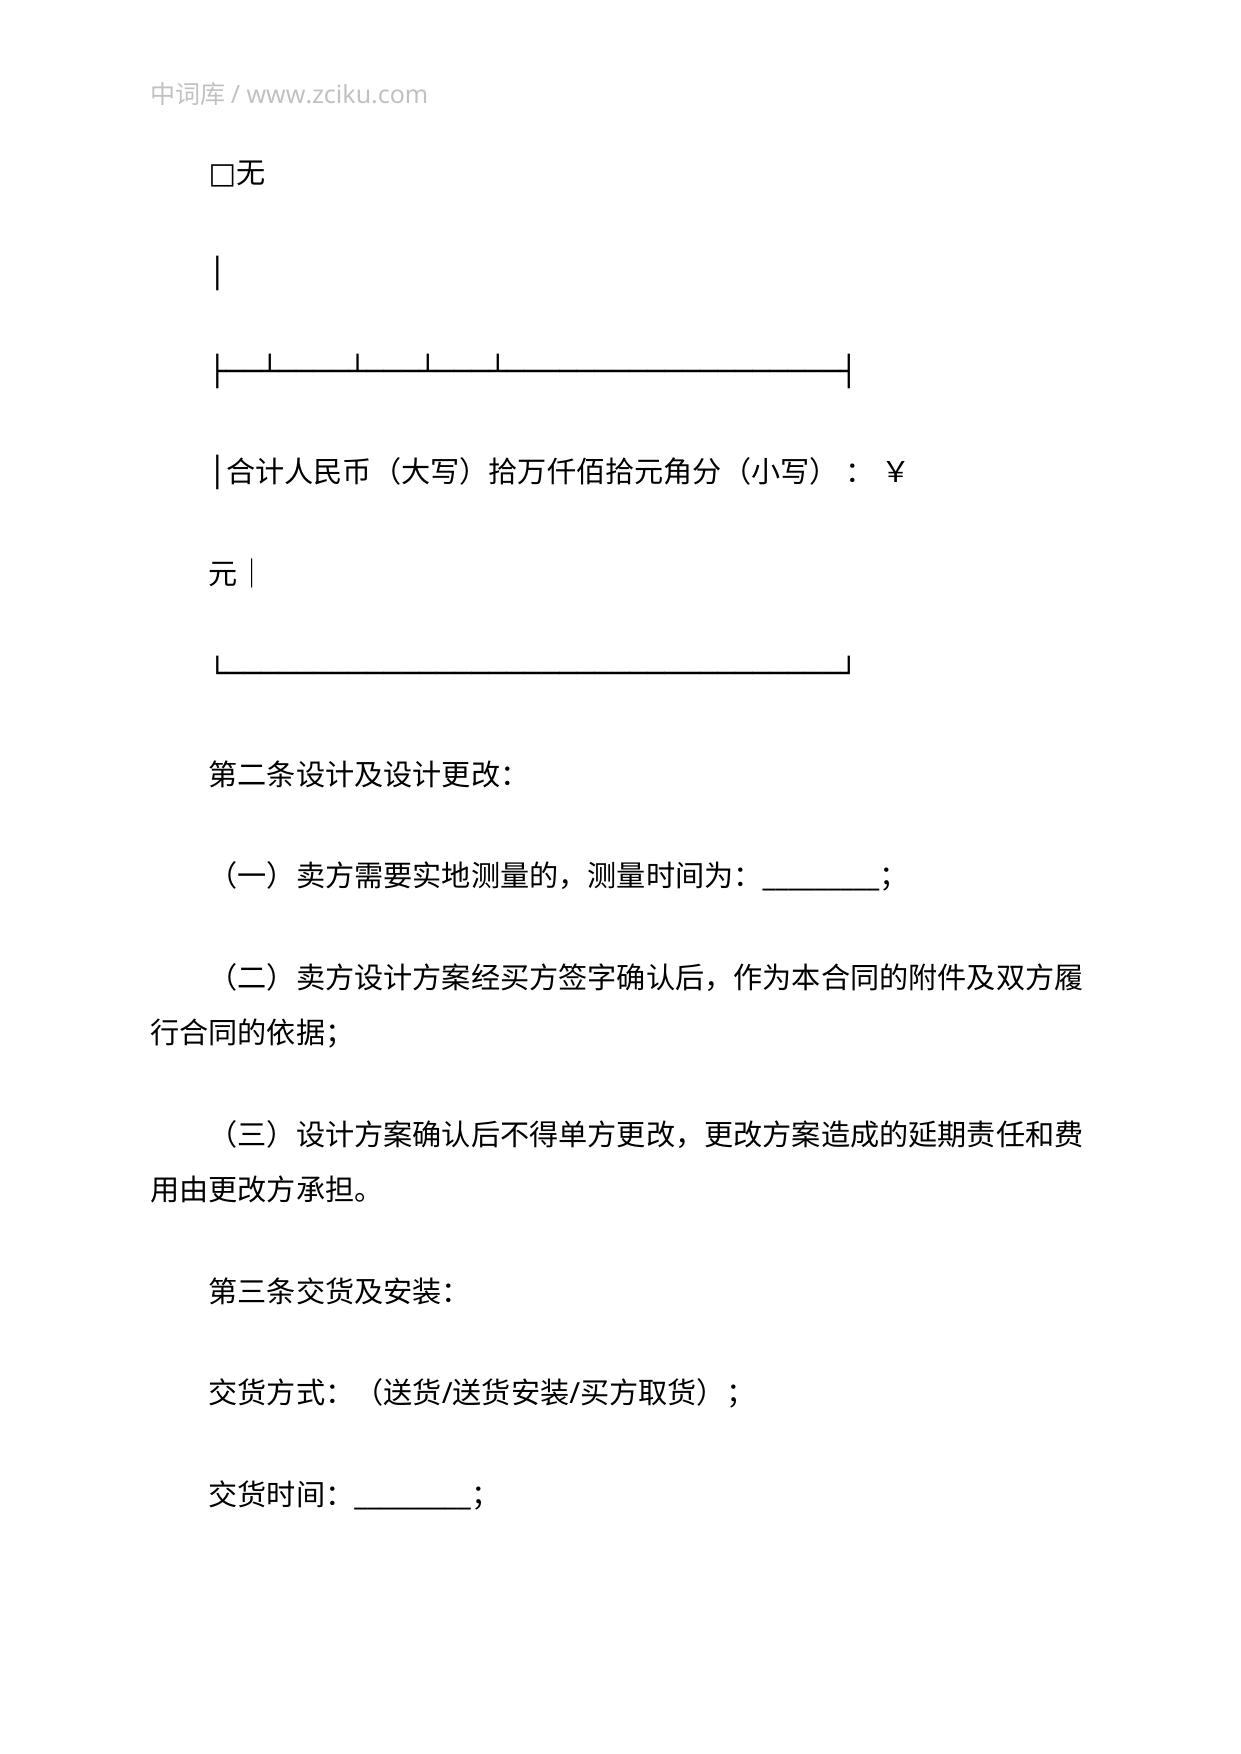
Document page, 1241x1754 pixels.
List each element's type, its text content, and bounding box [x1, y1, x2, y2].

text │ [150, 252, 1090, 292]
text 交货方式：（送货/送货安装/买方取货）； [150, 1370, 1090, 1412]
text （三）设计方案确认后不得单方更改，更改方案造成的延期责任和费用由更改方承担。 [150, 1111, 1090, 1209]
text ├──┴────┴───┴───┴───────────────────┤ [150, 350, 1090, 390]
text 元│ [150, 551, 1090, 593]
text （一）卖方需要实地测量的，测量时间为：_________； [150, 853, 1090, 895]
text 交货时间：_________； [150, 1472, 1090, 1514]
text （二）卖方设计方案经买方签字确认后，作为本合同的附件及双方履行合同的依据； [150, 955, 1090, 1052]
text 第二条设计及设计更改： [150, 751, 1090, 793]
text └───────────────────────────────────┘ [150, 653, 1090, 692]
text 第三条交货及安装： [150, 1268, 1090, 1310]
text □无 [150, 150, 1090, 192]
text │合计人民币（大写）拾万仟佰拾元角分（小写） ： ￥ [150, 449, 1090, 491]
